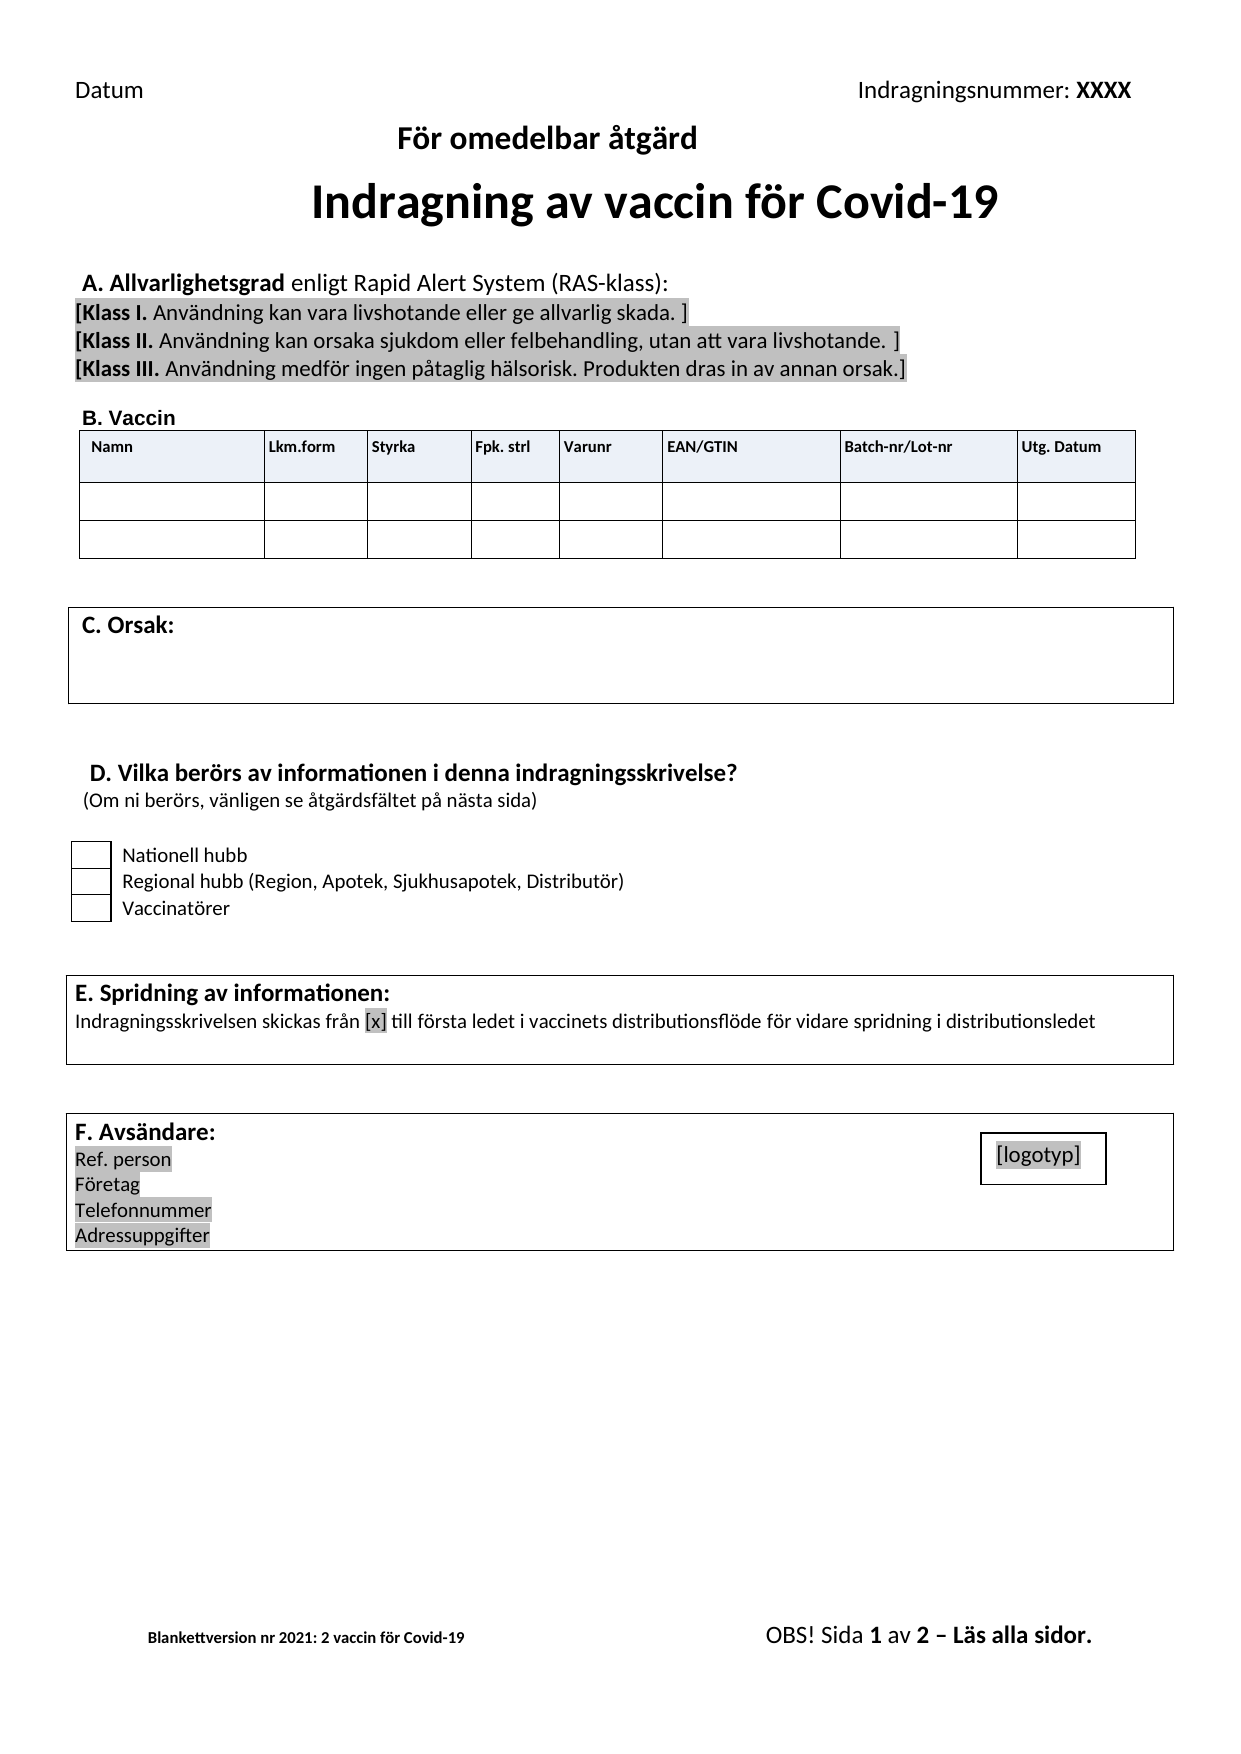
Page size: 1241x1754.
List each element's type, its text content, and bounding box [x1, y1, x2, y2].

table_cell [72, 869, 110, 894]
text [Klass I. Användning kan vara livshotande eller ge allvarlig skada. ] [Klass II. Användning kan orsaka sjukdom eller felbehandling, utan att vara livshotande. ] [Klass III. Användning medför ingen påtaglig hälsorisk. Produkten dras in av annan orsak.] [689, 298, 1165, 382]
table_header Batch-nr/Lot-nr [841, 431, 1017, 482]
table_cell [560, 521, 662, 558]
table_cell [265, 483, 367, 519]
text Indragningsskrivelsen skickas från [x] till första ledet i vaccinets distributionsflöde för vidare spridning i distributionsledet [387, 1008, 1165, 1033]
table_header Varunr [560, 431, 662, 482]
table_cell [663, 483, 840, 519]
table_header Styrka [368, 431, 471, 482]
table_cell Nationell hubb [112, 841, 1164, 868]
table_cell [472, 483, 559, 519]
table_cell Vaccinatörer [112, 894, 1164, 921]
table_cell [265, 521, 367, 558]
table_header Namn [80, 431, 264, 482]
text E. Spridning av informationen: [67, 976, 1173, 1008]
text A. Allvarlighetsgrad enligt Rapid Alert System (RAS-klass): [82, 268, 1165, 298]
table_header Fpk. strl [472, 431, 559, 482]
table_header Lkm.form [265, 431, 367, 482]
table_cell [560, 483, 662, 519]
text C. Orsak: [69, 608, 1173, 640]
text F. Avsändare: Ref. person Företag Telefonnummer Adressuppgifter [67, 1114, 1173, 1250]
table_cell [72, 895, 110, 921]
table_header EAN/GTIN [663, 431, 840, 482]
table_cell Regional hubb (Region, Apotek, Sjukhusapotek, Distributör) [112, 868, 1164, 894]
table_cell [368, 483, 471, 519]
table_header D. Vilka berörs av informationen i denna indragningsskrivelse? (Om ni berörs, vänligen se åtgärdsfältet på nästa sida) [71, 757, 1164, 841]
table_cell [663, 521, 840, 558]
table_cell [841, 521, 1017, 558]
table_cell [368, 521, 471, 558]
table_cell [80, 521, 264, 558]
table_cell [1018, 521, 1135, 558]
table_cell [1018, 483, 1135, 519]
text B. Vaccin [82, 406, 1165, 430]
table_cell [80, 483, 264, 519]
table_cell [472, 521, 559, 558]
table_cell [72, 842, 110, 868]
table_cell [841, 483, 1017, 519]
table_header Utg. Datum [1018, 431, 1135, 482]
